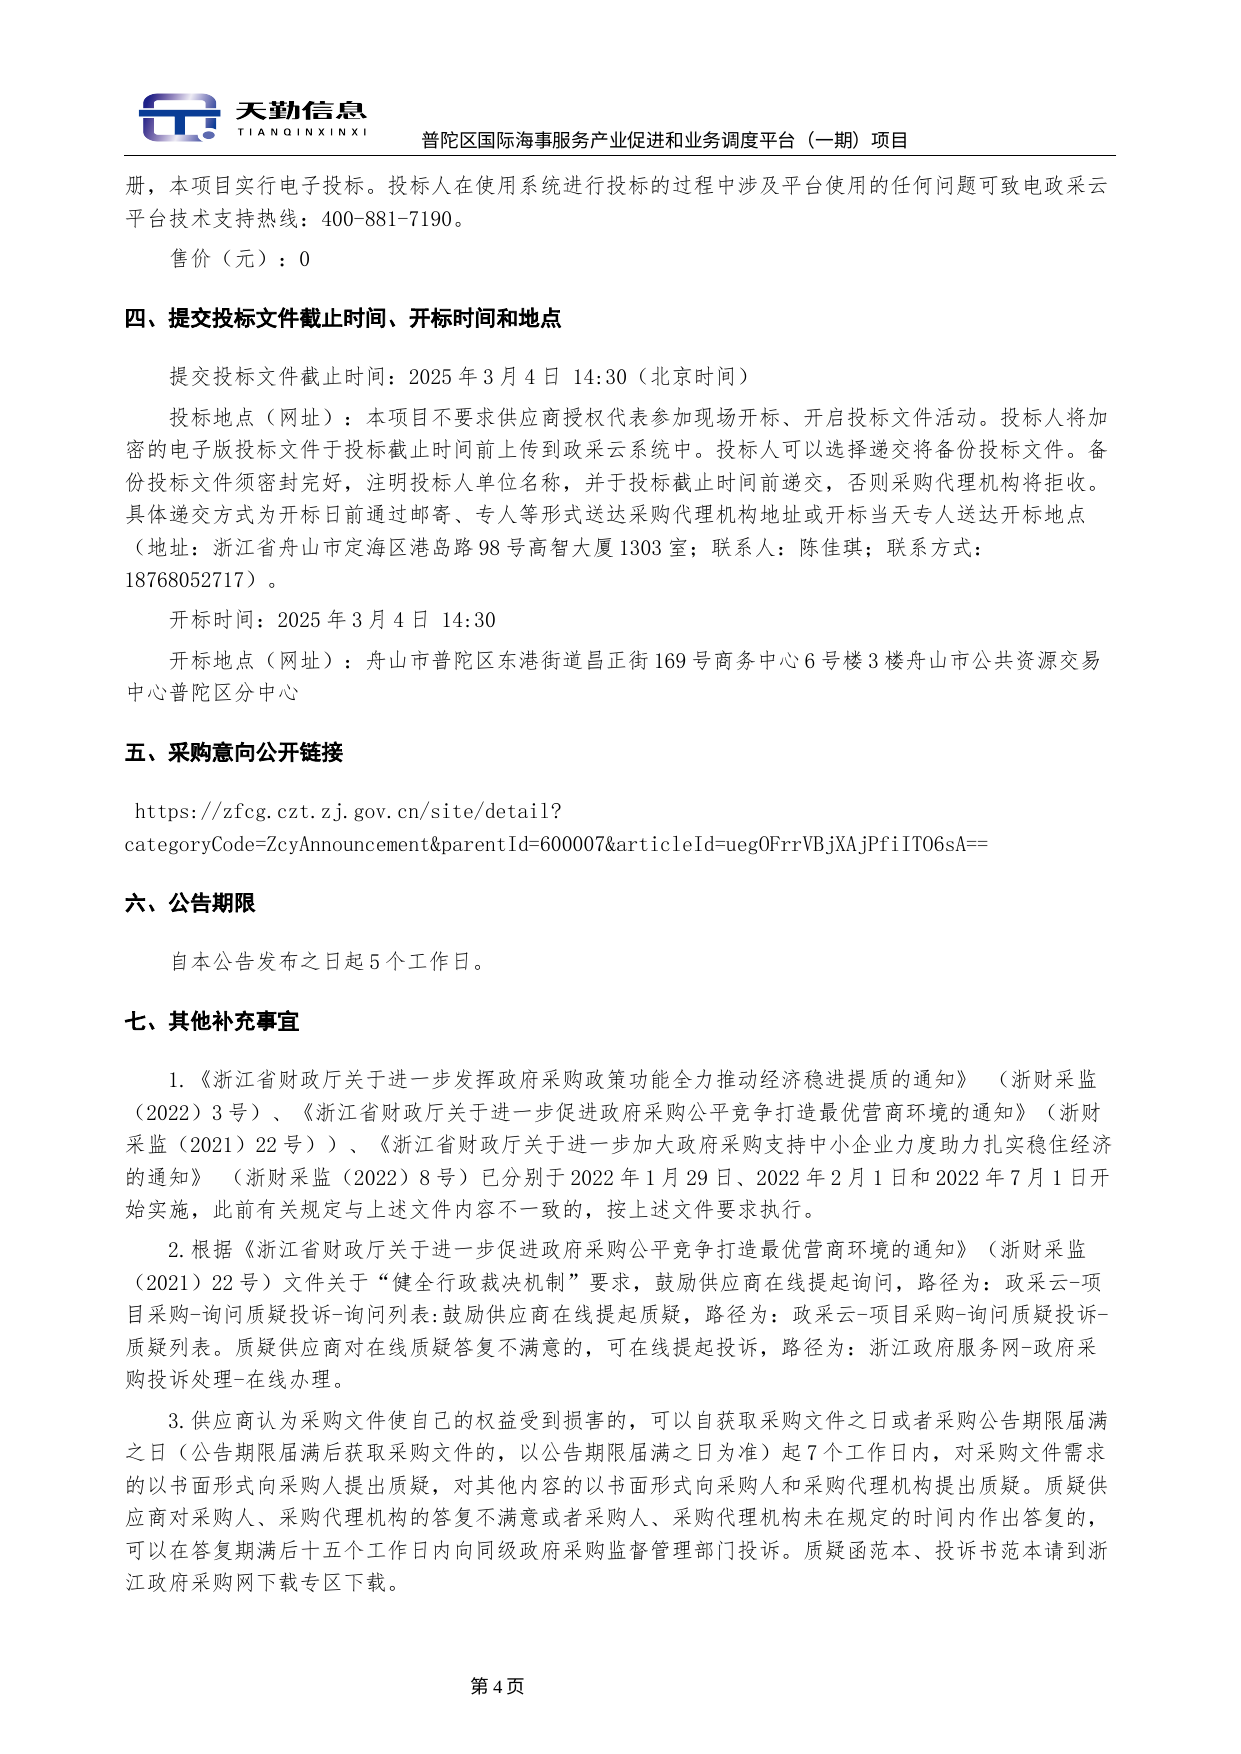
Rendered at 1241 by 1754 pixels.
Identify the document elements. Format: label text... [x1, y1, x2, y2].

text 1.《浙江省财政厅关于进一步发挥政府采购政策功能全力推动经济稳进提质的通知》 （浙财采监（2022）3号）、《浙江省财政厅关于进一步促进政府采购公平竞争打造最优营商环境的通知》（浙财采监（2021）22号））、《浙江省财政厅关于进一步加大政府采购支持中小企业力度助力扎实稳住经济的通知》 （浙财采监（2022）8号）已分别于2022年1月29日、2022年2月1日和2022年7月1日开始实施，此前有关规定与上述文件内容不一致的，按上述文件要求执行。 [124, 1062, 1116, 1224]
picture [124, 88, 392, 148]
text 提交投标文件截止时间：2025年3月4日 14:30（北京时间） [124, 359, 1116, 391]
text 开标地点（网址）：舟山市普陀区东港街道昌正街169号商务中心6号楼3楼舟山市公共资源交易中心普陀区分中心 [124, 642, 1116, 707]
text 自本公告发布之日起5个工作日。 [124, 944, 1116, 976]
text 开标时间：2025年3月4日 14:30 [124, 602, 1116, 634]
text 投标地点（网址）：本项目不要求供应商授权代表参加现场开标、开启投标文件活动。投标人将加密的电子版投标文件于投标截止时间前上传到政采云系统中。投标人可以选择递交将备份投标文件。备份投标文件须密封完好，注明投标人单位名称，并于投标截止时间前递交，否则采购代理机构将拒收。具体递交方式为开标日前通过邮寄、专人等形式送达采购代理机构地址或开标当天专人送达开标地点（地址：浙江省舟山市定海区港岛路98号高智大厦1303室；联系人：陈佳琪；联系方式：18768052717）。 [124, 399, 1116, 594]
text https://zfcg.czt.zj.gov.cn/site/detail?categoryCode=ZcyAnnouncement&parentId=600007&articleId=uegOFrrVBjXAjPfiITO6sA== [124, 793, 1116, 858]
text 六、公告期限 [124, 884, 1116, 917]
text 2.根据《浙江省财政厅关于进一步促进政府采购公平竞争打造最优营商环境的通知》（浙财采监（2021）22号）文件关于“健全行政裁决机制”要求，鼓励供应商在线提起询问，路径为：政采云-项目采购-询问质疑投诉-询问列表:鼓励供应商在线提起质疑，路径为：政采云-项目采购-询问质疑投诉-质疑列表。质疑供应商对在线质疑答复不满意的，可在线提起投诉，路径为：浙江政府服务网-政府采购投诉处理-在线办理。 [124, 1232, 1116, 1394]
text 五、采购意向公开链接 [124, 734, 1116, 766]
text 售价（元）：0 [124, 241, 1116, 273]
text 3.供应商认为采购文件使自己的权益受到损害的，可以自获取采购文件之日或者采购公告期限届满之日（公告期限届满后获取采购文件的，以公告期限届满之日为准）起7个工作日内，对采购文件需求的以书面形式向采购人提出质疑，对其他内容的以书面形式向采购人和采购代理机构提出质疑。质疑供应商对采购人、采购代理机构的答复不满意或者采购人、采购代理机构未在规定的时间内作出答复的，可以在答复期满后十五个工作日内向同级政府采购监督管理部门投诉。质疑函范本、投诉书范本请到浙江政府采购网下载专区下载。 [124, 1402, 1116, 1597]
text 四、提交投标文件截止时间、开标时间和地点 [124, 300, 1116, 332]
text 七、其他补充事宜 [124, 1003, 1116, 1035]
